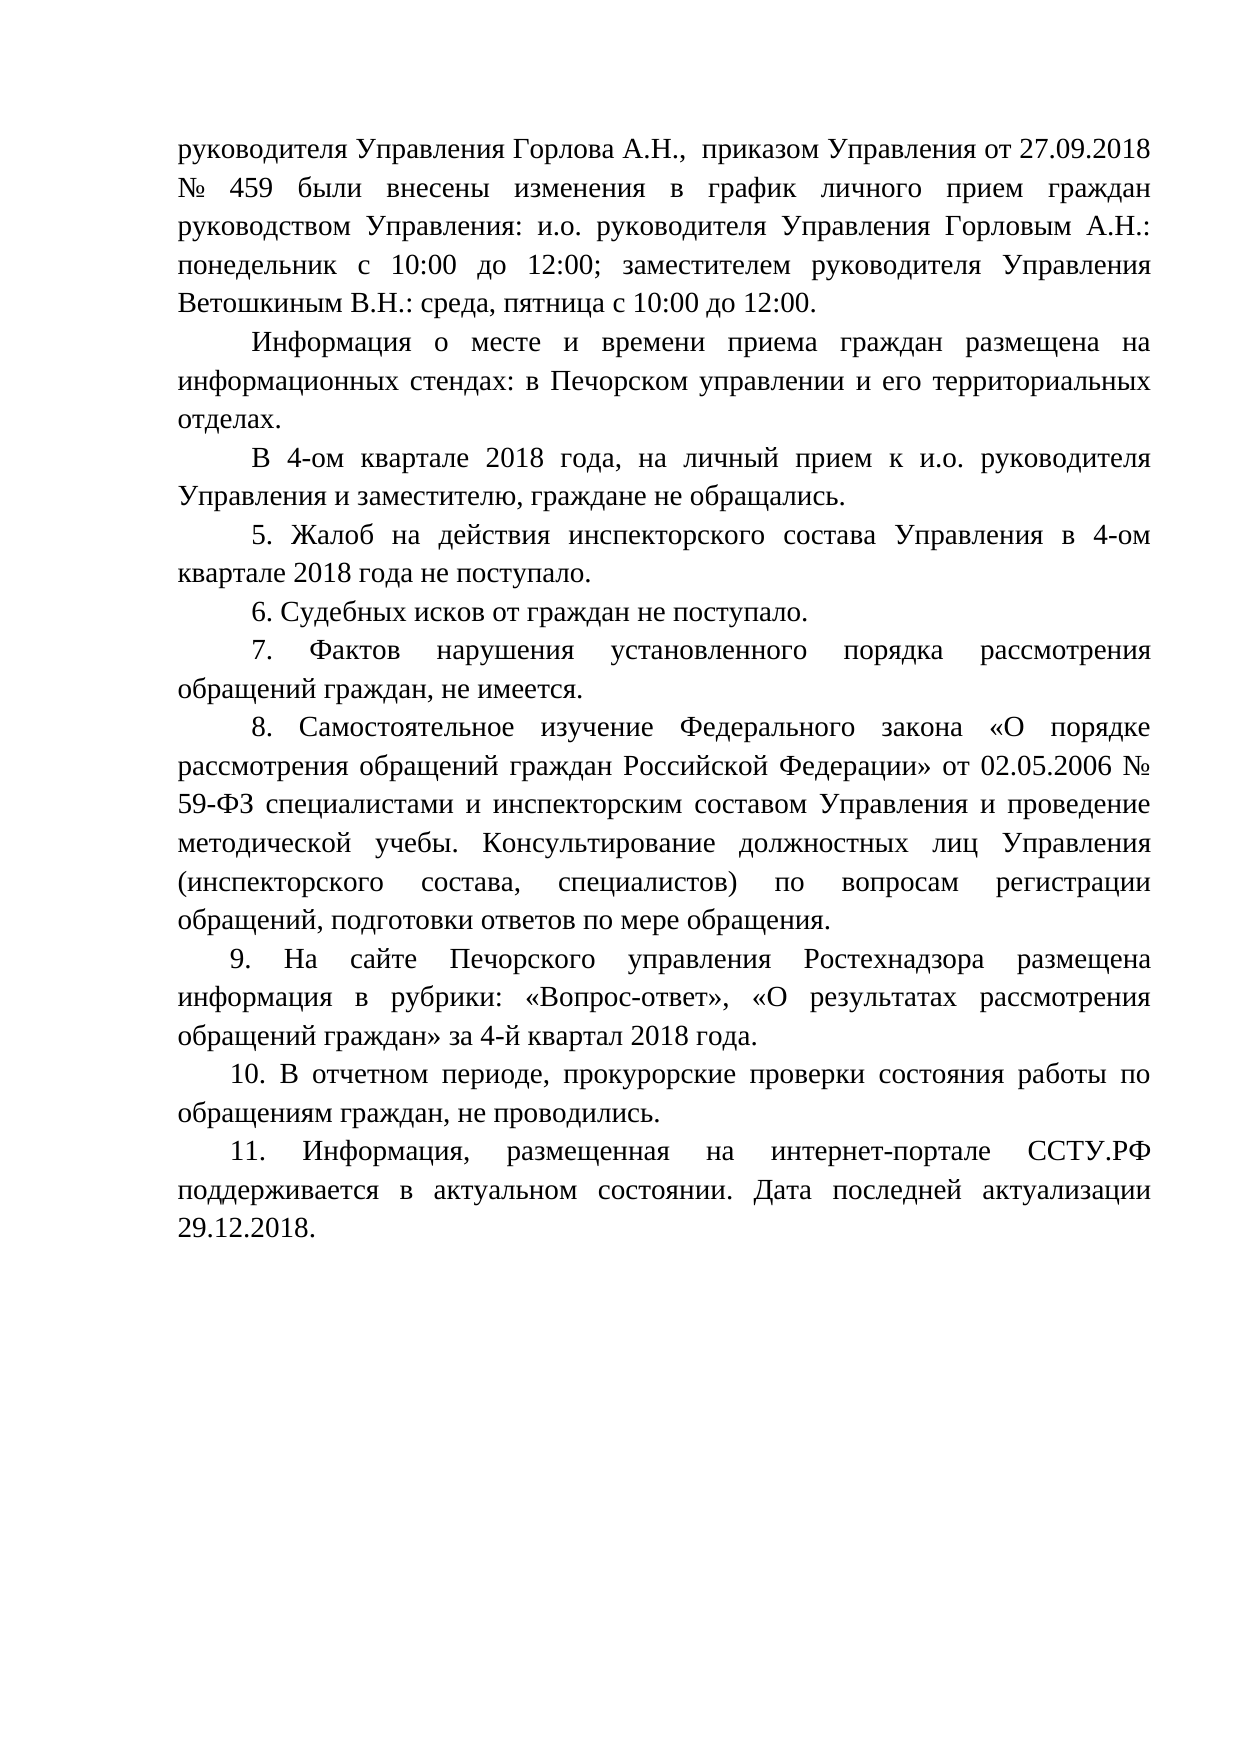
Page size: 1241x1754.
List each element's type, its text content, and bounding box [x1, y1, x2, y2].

text 5. Жалоб на действия инспекторского состава Управления в 4-ом квартале 2018 года не поступало. [177, 517, 1152, 589]
text 8. Самостоятельное изучение Федерального закона «О порядке рассмотрения обращений граждан Российской Федерации» от 02.05.2006 № 59-ФЗ специалистами и инспекторским составом Управления и проведение методической учебы. Консультирование должностных лиц Управления (инспекторского состава, специалистов) по вопросам регистрации обращений, подготовки ответов по мере обращения. [177, 709, 1152, 936]
text 9. На сайте Печорского управления Ростехнадзора размещена информация в рубрики: «Вопрос-ответ», «О результатах рассмотрения обращений граждан» за 4-й квартал 2018 года. [177, 941, 1152, 1051]
text Информация о месте и времени приема граждан размещена на информационных стендах: в Печорском управлении и его территориальных отделах. [177, 324, 1152, 435]
text 7. Фактов нарушения установленного порядка рассмотрения обращений граждан, не имеется. [177, 632, 1152, 704]
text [177, 131, 1152, 319]
text В 4-ом квартале 2018 года, на личный прием к и.о. руководителя Управления и заместителю, граждане не обращались. [177, 440, 1152, 512]
text 11. Информация, размещенная на интернет-портале ССТУ.РФ поддерживается в актуальном состоянии. Дата последней актуализации 29.12.2018. [177, 1133, 1152, 1244]
text 10. В отчетном периоде, прокурорские проверки состояния работы по обращениям граждан, не проводились. [177, 1056, 1152, 1128]
text 6. Судебных исков от граждан не поступало. [177, 594, 1152, 627]
